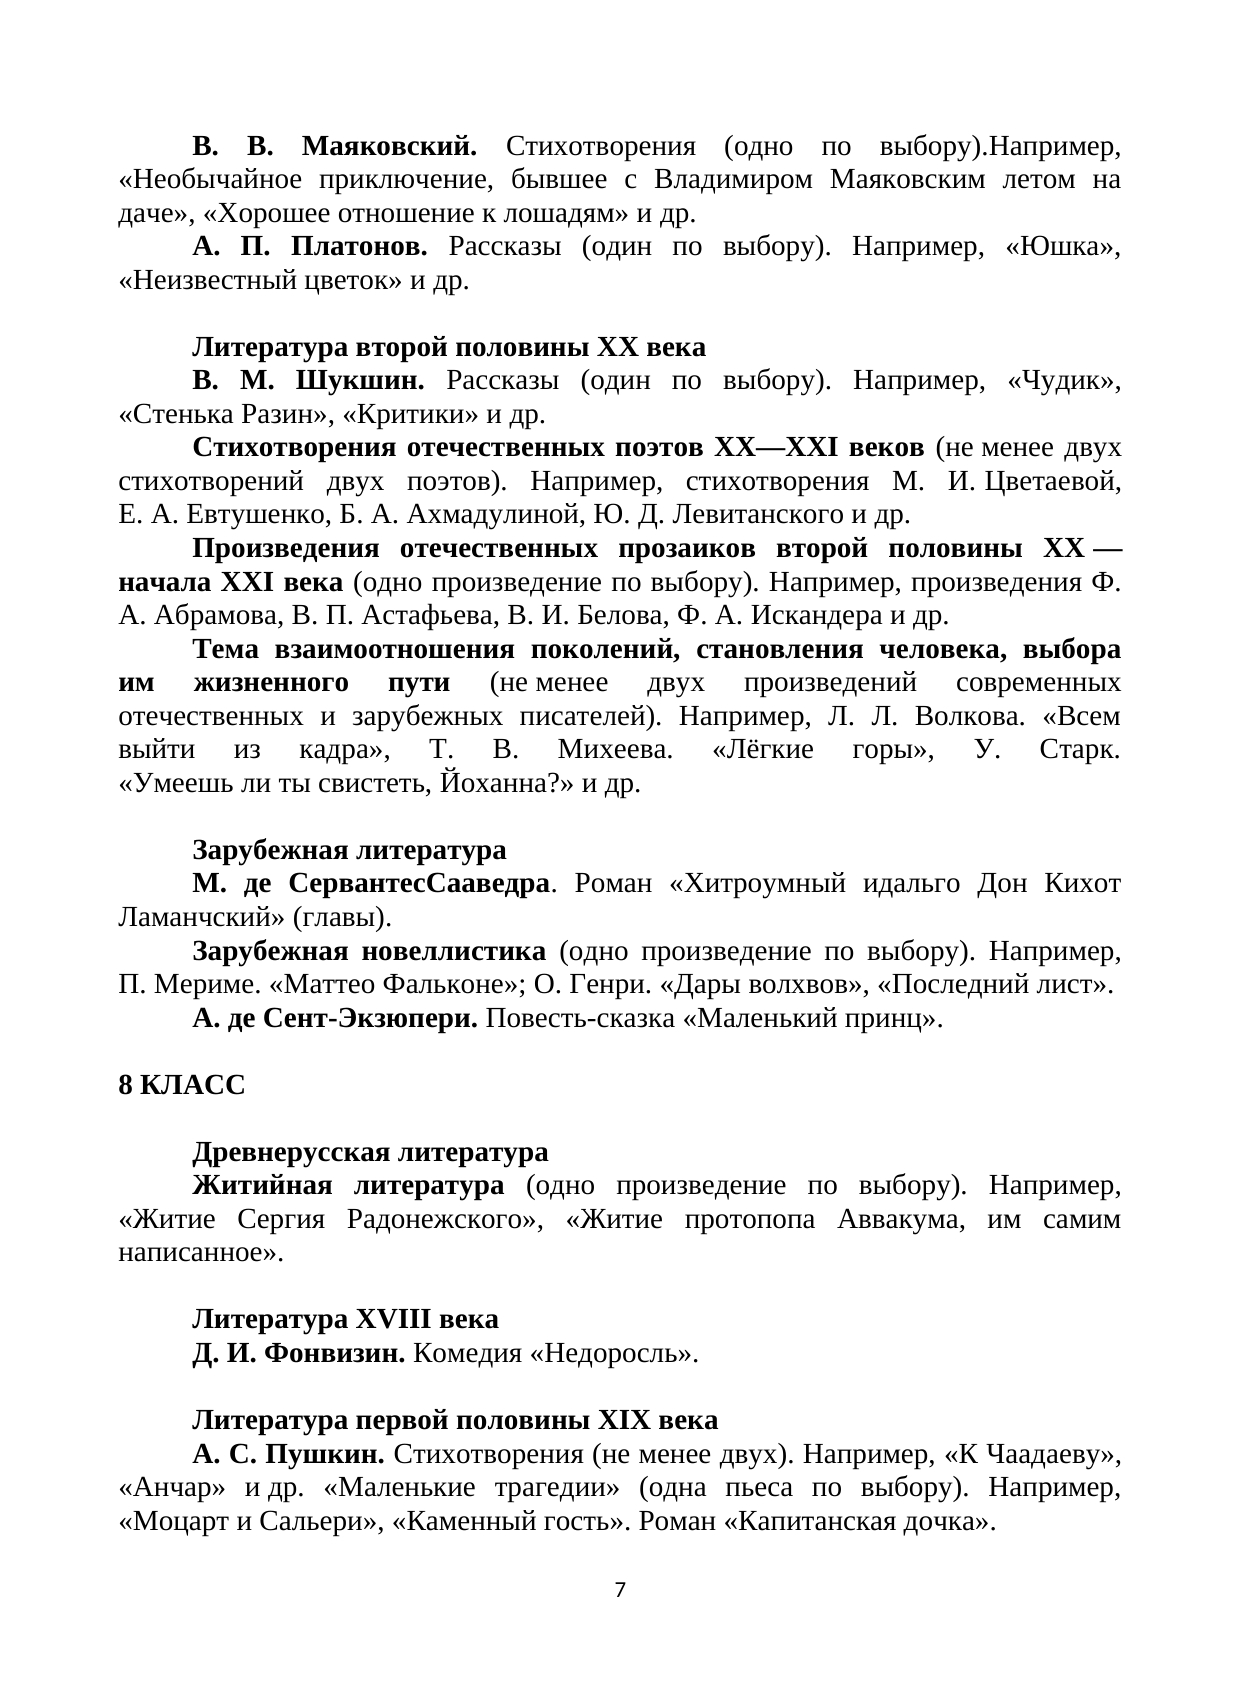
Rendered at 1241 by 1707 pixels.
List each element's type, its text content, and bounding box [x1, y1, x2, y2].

text Зарубежная новеллистика (одно произведение по выбору). Например, П. Мериме. «Маттео Фальконе»; О. Генри. «Дары волхвов», «Последний лист». [118, 933, 1122, 1000]
text Литература второй половины XX века [118, 329, 1122, 362]
text 8 КЛАСС [118, 1067, 1122, 1100]
text Стихотворения отечественных поэтов XX—XXI веков (не менее двух стихотворений двух поэтов). Например, стихотворения М. И. Цветаевой, Е. А. Евтушенко, Б. А. Ахмадулиной, Ю. Д. Левитанского и др. [118, 429, 1122, 530]
text Зарубежная литература [118, 832, 1122, 866]
text Древнерусская литература [118, 1134, 1122, 1167]
text Тема взаимоотношения поколений, становления человека, выбора им жизненного пути (не менее двух произведений современных отечественных и зарубежных писателей). Например, Л. Л. Волкова. «Всем выйти из кадра», Т. В. Михеева. «Лёгкие горы», У. Старк. «Умеешь ли ты свистеть, Йоханна?» и др. [118, 631, 1122, 798]
text А. де Сент-Экзюпери. Повесть-сказка «Маленький принц». [118, 1000, 1122, 1033]
text В. М. Шукшин. Рассказы (один по выбору). Например, «Чудик», «Стенька Разин», «Критики» и др. [118, 362, 1122, 429]
text А. П. Платонов. Рассказы (один по выбору). Например, «Юшка», «Неизвестный цветок» и др. [118, 228, 1122, 295]
text Произведения отечественных прозаиков второй половины XX — начала XXI века (одно произведение по выбору). Например, произведения Ф. А. Абрамова, В. П. Астафьева, В. И. Белова, Ф. А. Искандера и др. [118, 530, 1122, 631]
text Д. И. Фонвизин. Комедия «Недоросль». [118, 1335, 1122, 1369]
text Житийная литература (одно произведение по выбору). Например, «Житие Сергия Радонежского», «Житие протопопа Аввакума, им самим написанное». [118, 1167, 1122, 1268]
text М. де СервантесСааведра. Роман «Хитроумный идальго Дон Кихот Ламанчский» (главы). [118, 866, 1122, 933]
text Литература первой половины XIX века [118, 1402, 1122, 1436]
text Литература XVIII века [118, 1302, 1122, 1335]
text В. В. Маяковский. Стихотворения (одно по выбору).Например, «Необычайное приключение, бывшее с Владимиром Маяковским летом на даче», «Хорошее отношение к лошадям» и др. [118, 128, 1122, 228]
text А. С. Пушкин. Стихотворения (не менее двух). Например, «К Чаадаеву», «Анчар» и др. «Маленькие трагедии» (одна пьеса по выбору). Например, «Моцарт и Сальери», «Каменный гость». Роман «Капитанская дочка». [118, 1436, 1122, 1536]
